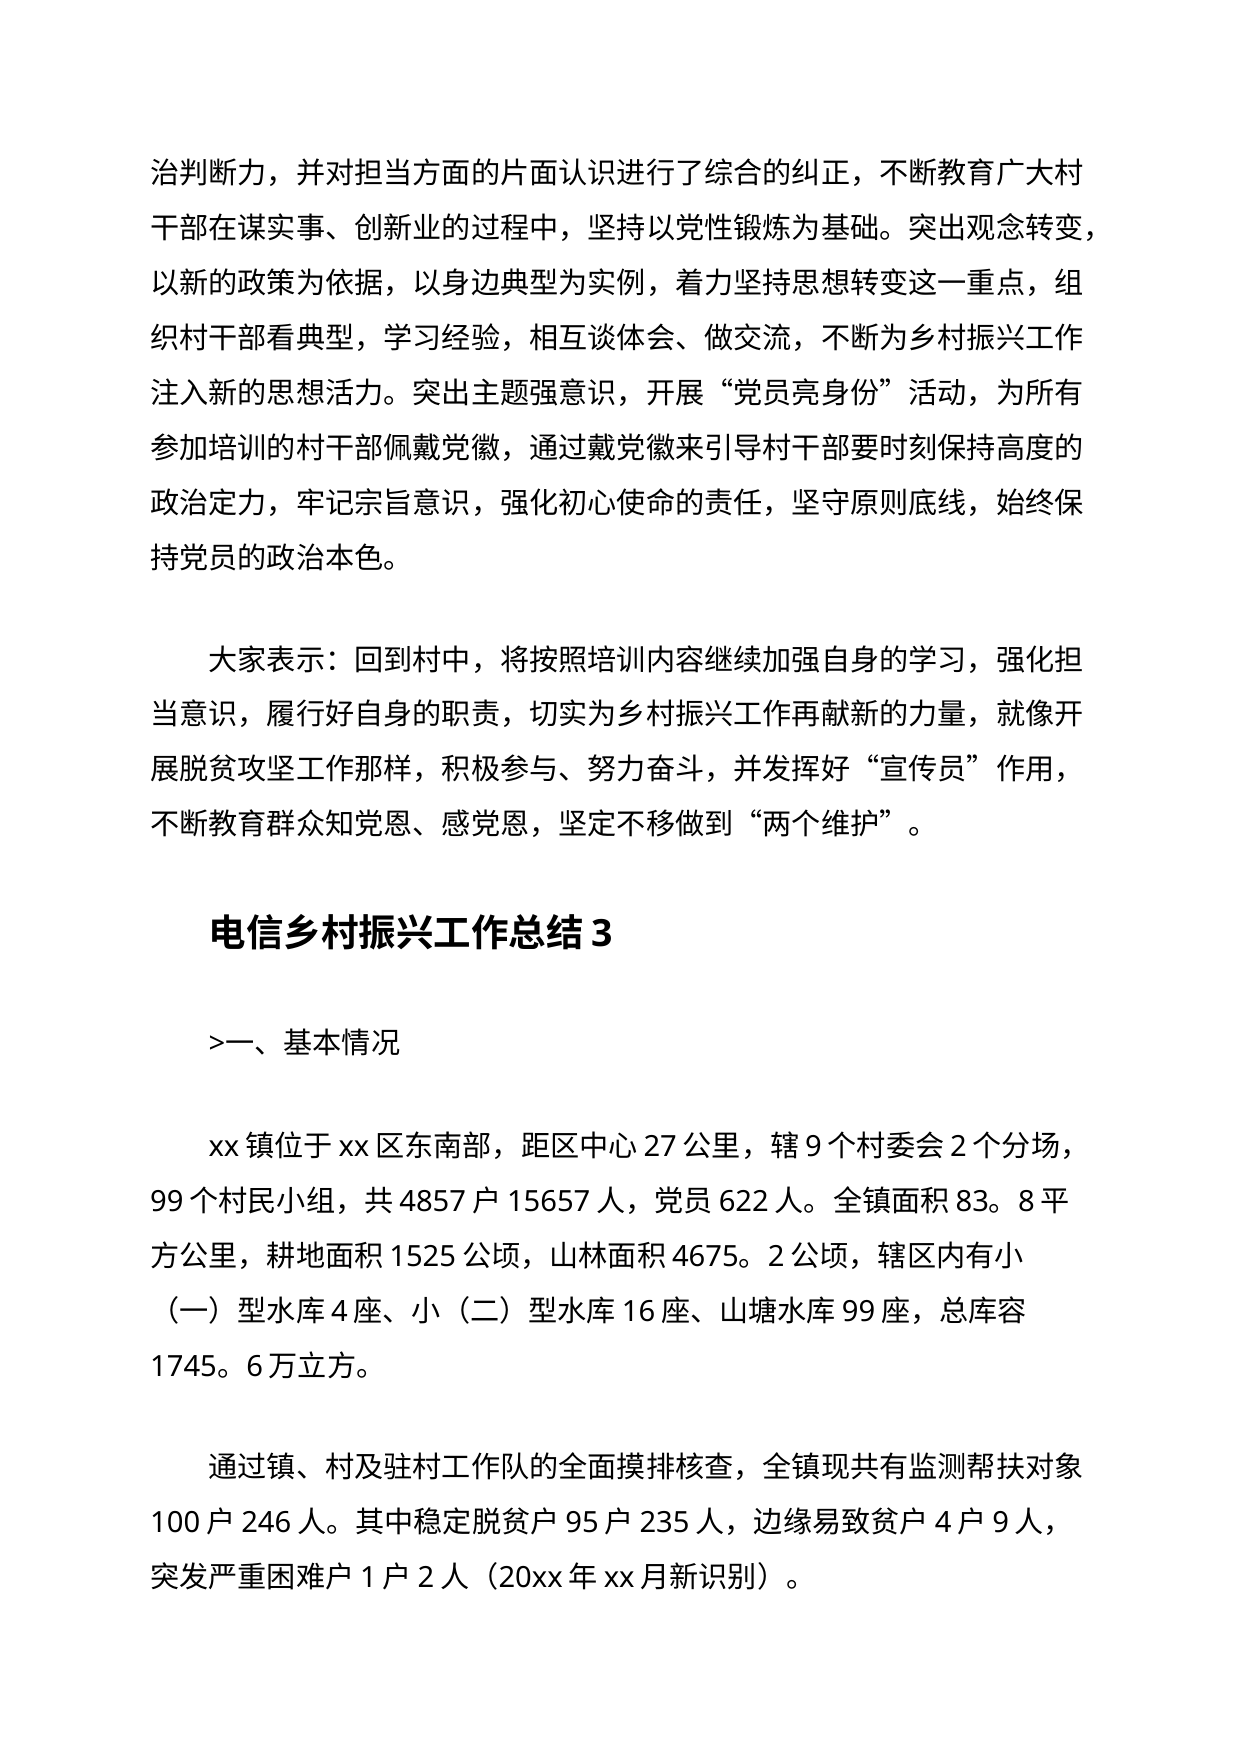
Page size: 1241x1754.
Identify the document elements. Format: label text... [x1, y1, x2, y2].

text 通过镇、村及驻村工作队的全面摸排核查，全镇现共有监测帮扶对象100户246人。其中稳定脱贫户95户235人，边缘易致贫户4户9人，突发严重困难户1户2人（20xx年xx月新识别）。 [150, 1444, 1090, 1596]
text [150, 150, 1090, 577]
text xx镇位于xx区东南部，距区中心27公里，辖9个村委会2个分场，99个村民小组，共4857户15657人，党员622人。全镇面积83。8平方公里，耕地面积1525公顷，山林面积4675。2公顷，辖区内有小（一）型水库4座、小（二）型水库16座、山塘水库99座，总库容1745。6万立方。 [150, 1122, 1090, 1384]
text 电信乡村振兴工作总结3 [150, 902, 1090, 957]
text >一、基本情况 [150, 1020, 1090, 1062]
text 大家表示：回到村中，将按照培训内容继续加强自身的学习，强化担当意识，履行好自身的职责，切实为乡村振兴工作再献新的力量，就像开展脱贫攻坚工作那样，积极参与、努力奋斗，并发挥好“宣传员”作用，不断教育群众知党恩、感党恩，坚定不移做到“两个维护”。 [150, 636, 1090, 843]
